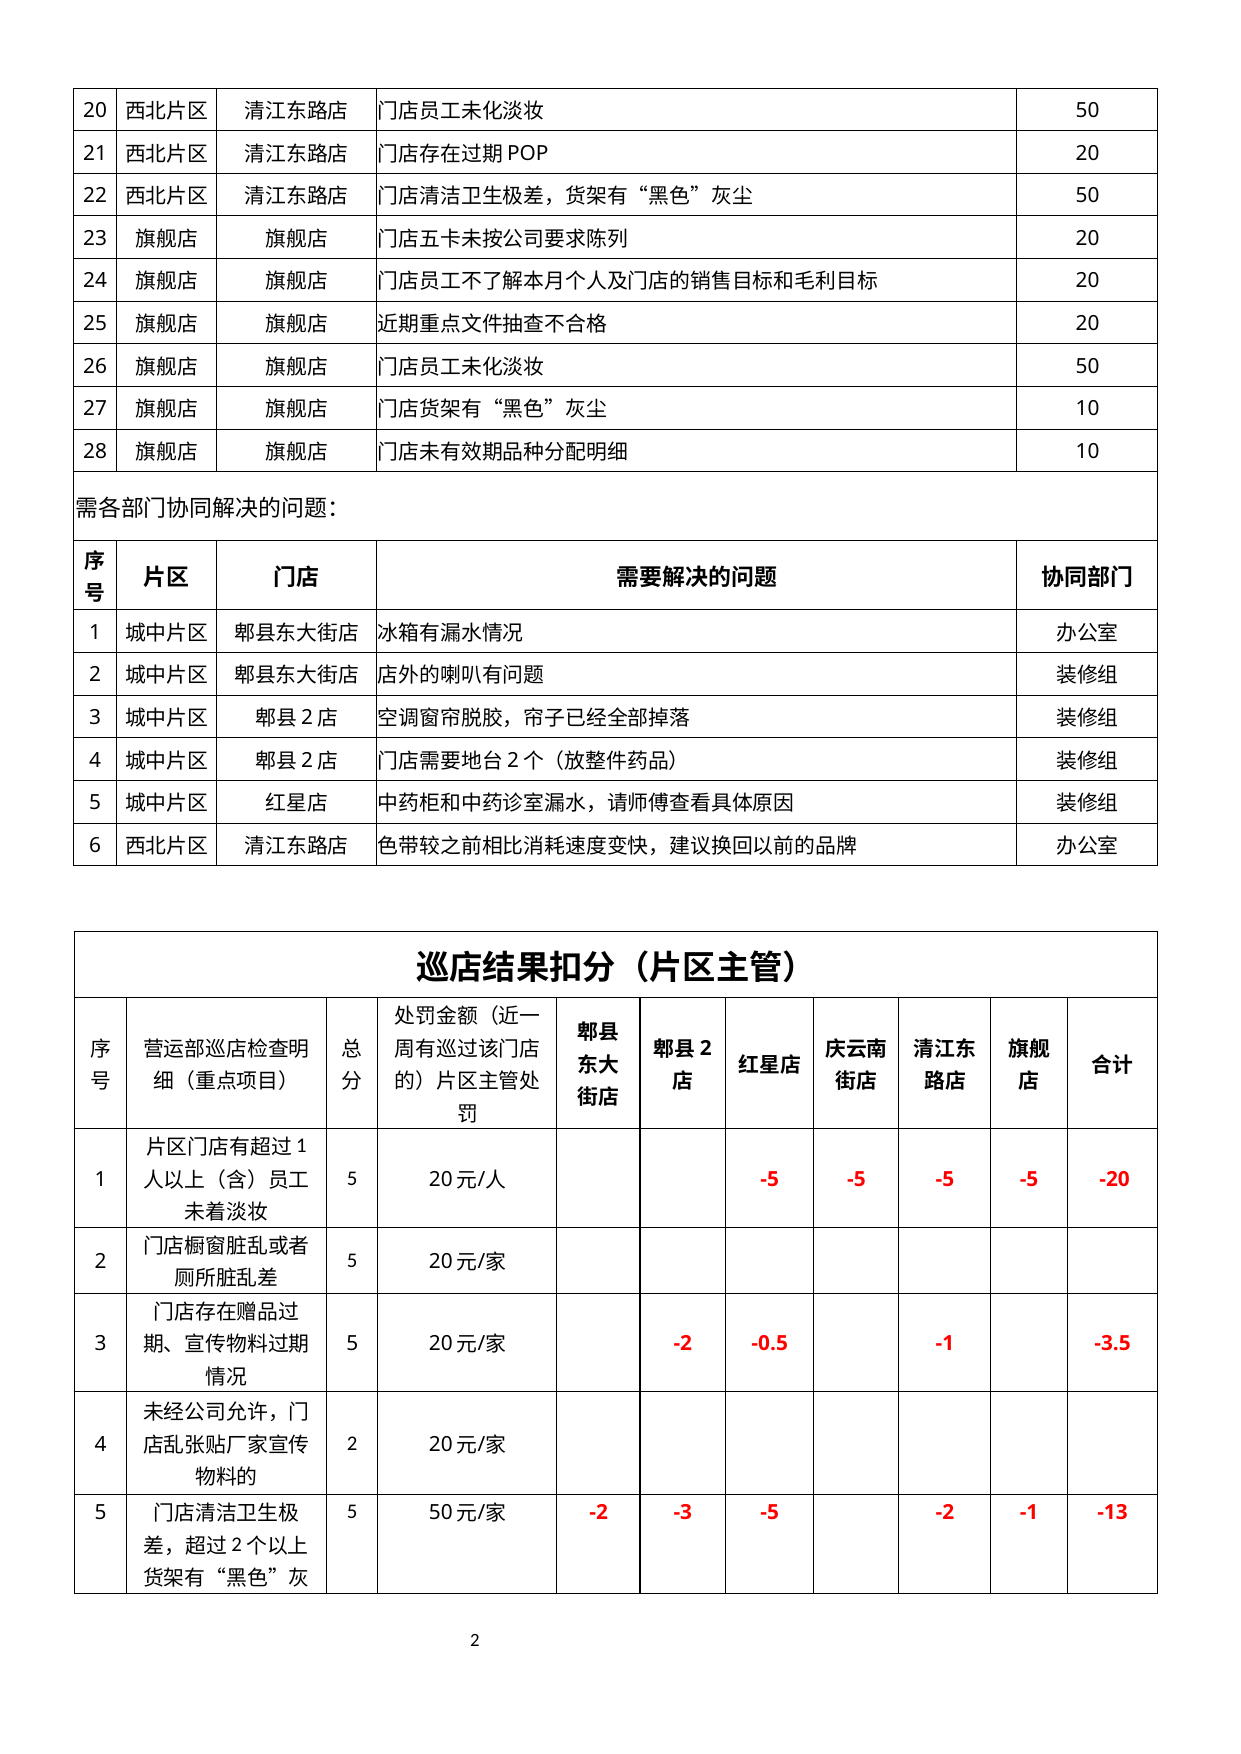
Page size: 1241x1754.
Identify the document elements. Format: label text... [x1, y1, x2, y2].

table_cell 城中片区 [117, 653, 216, 694]
table_cell 20 [1017, 302, 1157, 343]
table_cell [557, 1129, 639, 1227]
table_cell [1068, 1392, 1157, 1494]
table_cell [726, 1228, 813, 1293]
table_cell 色带较之前相比消耗速度变快，建议换回以前的品牌 [377, 824, 1016, 865]
table_cell -5 [991, 1129, 1067, 1227]
table_cell 门店员工未化淡妆 [377, 344, 1016, 386]
table_cell 5 [327, 1495, 377, 1593]
table_cell 26 [74, 344, 116, 386]
table_cell 中药柜和中药诊室漏水，请师傅查看具体原因 [377, 781, 1016, 822]
table_cell 4 [75, 1392, 126, 1494]
table_cell 未经公司允许，门店乱张贴厂家宣传物料的 [127, 1392, 326, 1494]
table_cell [991, 1228, 1067, 1293]
table_cell 红星店 [726, 998, 813, 1128]
table_cell [899, 1392, 990, 1494]
table_cell [641, 1129, 725, 1227]
table_cell 装修组 [1017, 696, 1157, 737]
table_cell 西北片区 [117, 824, 216, 865]
table_cell 郫县2店 [641, 998, 725, 1128]
table_cell 20 [1017, 216, 1157, 258]
table_cell 门店员工不了解本月个人及门店的销售目标和毛利目标 [377, 259, 1016, 301]
table_cell 10 [1017, 387, 1157, 428]
table_cell 门店货架有“黑色”灰尘 [377, 387, 1016, 428]
table_cell 清江东路店 [217, 174, 376, 215]
table_cell 3 [74, 696, 116, 737]
table_cell 郫县东大街店 [557, 998, 639, 1128]
table_cell 旗舰店 [117, 302, 216, 343]
table_cell 门店未有效期品种分配明细 [377, 430, 1016, 471]
table_header 巡店结果扣分（片区主管） [75, 932, 1157, 997]
table_cell 城中片区 [117, 696, 216, 737]
table_cell 门店橱窗脏乱或者厕所脏乱差 [127, 1228, 326, 1293]
table_cell 旗舰店 [217, 430, 376, 471]
table_cell [557, 1392, 639, 1494]
table_cell 需各部门协同解决的问题： [74, 472, 1157, 540]
table_cell 旗舰店 [217, 216, 376, 258]
table_cell 旗舰店 [217, 387, 376, 428]
table_cell [726, 1392, 813, 1494]
table_cell -2 [899, 1495, 990, 1593]
table_cell 协同部门 [1017, 541, 1157, 609]
table_cell 店外的喇叭有问题 [377, 653, 1016, 694]
table_cell 装修组 [1017, 653, 1157, 694]
table_cell 门店需要地台2个（放整件药品） [377, 738, 1016, 780]
table_cell 旗舰店 [217, 302, 376, 343]
table_cell 清江东路店 [217, 824, 376, 865]
table_cell -5 [726, 1495, 813, 1593]
table_cell 2 [75, 1228, 126, 1293]
table_cell 2 [327, 1392, 377, 1494]
table_cell 27 [74, 387, 116, 428]
table_cell 20元/人 [378, 1129, 556, 1227]
table_cell -3.5 [1068, 1294, 1157, 1391]
table_cell 21 [74, 131, 116, 173]
table_cell 门店五卡未按公司要求陈列 [377, 216, 1016, 258]
table_cell 郫县东大街店 [217, 653, 376, 694]
table_cell 片区 [117, 541, 216, 609]
table_cell 23 [74, 216, 116, 258]
table_cell 门店存在过期POP [377, 131, 1016, 173]
table_cell 旗舰店 [117, 216, 216, 258]
table_cell 2 [74, 653, 116, 694]
table_cell [557, 1294, 639, 1391]
table_cell [991, 1294, 1067, 1391]
table_cell 5 [327, 1129, 377, 1227]
table_cell 50 [1017, 89, 1157, 130]
table_cell 片区门店有超过1人以上（含）员工未着淡妆 [127, 1129, 326, 1227]
table_cell 城中片区 [117, 781, 216, 822]
table_cell [814, 1228, 898, 1293]
table_cell 总分 [327, 998, 377, 1128]
table_cell 50 [1017, 174, 1157, 215]
table_cell 空调窗帘脱胶，帘子已经全部掉落 [377, 696, 1016, 737]
table_cell 冰箱有漏水情况 [377, 610, 1016, 652]
table_cell 门店 [217, 541, 376, 609]
table_cell 1 [74, 610, 116, 652]
table_cell [991, 1392, 1067, 1494]
table_cell 旗舰店 [117, 387, 216, 428]
table_cell 清江东路店 [899, 998, 990, 1128]
table_cell -13 [1068, 1495, 1157, 1593]
table_cell 旗舰店 [117, 259, 216, 301]
table_cell 庆云南街店 [814, 998, 898, 1128]
table_cell 西北片区 [117, 89, 216, 130]
table_cell 近期重点文件抽查不合格 [377, 302, 1016, 343]
table_cell 旗舰店 [217, 344, 376, 386]
table_cell [899, 1228, 990, 1293]
table_cell 装修组 [1017, 738, 1157, 780]
table_cell [641, 1228, 725, 1293]
table_cell [814, 1392, 898, 1494]
table_cell -2 [557, 1495, 639, 1593]
table_cell 清江东路店 [217, 131, 376, 173]
table_cell [814, 1294, 898, 1391]
table_cell 红星店 [217, 781, 376, 822]
table_cell 20元/家 [378, 1392, 556, 1494]
table_cell 营运部巡店检查明细（重点项目） [127, 998, 326, 1128]
table_cell 清江东路店 [217, 89, 376, 130]
table_cell 50元/家 [378, 1495, 556, 1593]
table_cell 5 [327, 1294, 377, 1391]
table_cell 西北片区 [117, 174, 216, 215]
table_cell -1 [899, 1294, 990, 1391]
table_cell 办公室 [1017, 824, 1157, 865]
table_cell 24 [74, 259, 116, 301]
table_cell 旗舰店 [217, 259, 376, 301]
table_cell 西北片区 [117, 131, 216, 173]
table_cell 28 [74, 430, 116, 471]
table_cell 装修组 [1017, 781, 1157, 822]
table_cell 22 [74, 174, 116, 215]
table_cell 序号 [75, 998, 126, 1128]
table_cell 需要解决的问题 [377, 541, 1016, 609]
table_cell -5 [814, 1129, 898, 1227]
table_cell 5 [74, 781, 116, 822]
table_cell -0.5 [726, 1294, 813, 1391]
table_cell 20元/家 [378, 1228, 556, 1293]
table_cell 20元/家 [378, 1294, 556, 1391]
table_cell 门店存在赠品过期、宣传物料过期情况 [127, 1294, 326, 1391]
table_cell -5 [899, 1129, 990, 1227]
table_cell 郫县2店 [217, 738, 376, 780]
table_cell 城中片区 [117, 610, 216, 652]
table_cell -5 [726, 1129, 813, 1227]
table_cell 旗舰店 [117, 430, 216, 471]
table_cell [127, 1495, 326, 1593]
table_cell 10 [1017, 430, 1157, 471]
table_cell 序号 [74, 541, 116, 609]
table_cell -20 [1068, 1129, 1157, 1227]
table_cell -3 [641, 1495, 725, 1593]
table_cell 5 [75, 1495, 126, 1593]
table_cell 5 [327, 1228, 377, 1293]
table_cell [557, 1228, 639, 1293]
table_cell [814, 1495, 898, 1593]
table_cell 1 [75, 1129, 126, 1227]
table_cell 6 [74, 824, 116, 865]
table_cell 4 [74, 738, 116, 780]
table_cell 20 [74, 89, 116, 130]
table_cell 城中片区 [117, 738, 216, 780]
table_cell 郫县东大街店 [217, 610, 376, 652]
table_cell 25 [74, 302, 116, 343]
table_cell [1068, 1228, 1157, 1293]
table_cell 旗舰店 [117, 344, 216, 386]
table_cell 20 [1017, 131, 1157, 173]
table_cell -2 [641, 1294, 725, 1391]
table_cell 办公室 [1017, 610, 1157, 652]
table_cell -1 [991, 1495, 1067, 1593]
table_cell [641, 1392, 725, 1494]
table_cell 处罚金额（近一周有巡过该门店的）片区主管处罚 [378, 998, 556, 1128]
table_cell 20 [1017, 259, 1157, 301]
table_cell 50 [1017, 344, 1157, 386]
table_cell 旗舰店 [991, 998, 1067, 1128]
table_cell 合计 [1068, 998, 1157, 1128]
table_cell 郫县2店 [217, 696, 376, 737]
table_cell 3 [75, 1294, 126, 1391]
table_cell 门店清洁卫生极差，货架有“黑色”灰尘 [377, 174, 1016, 215]
table_cell 门店员工未化淡妆 [377, 89, 1016, 130]
